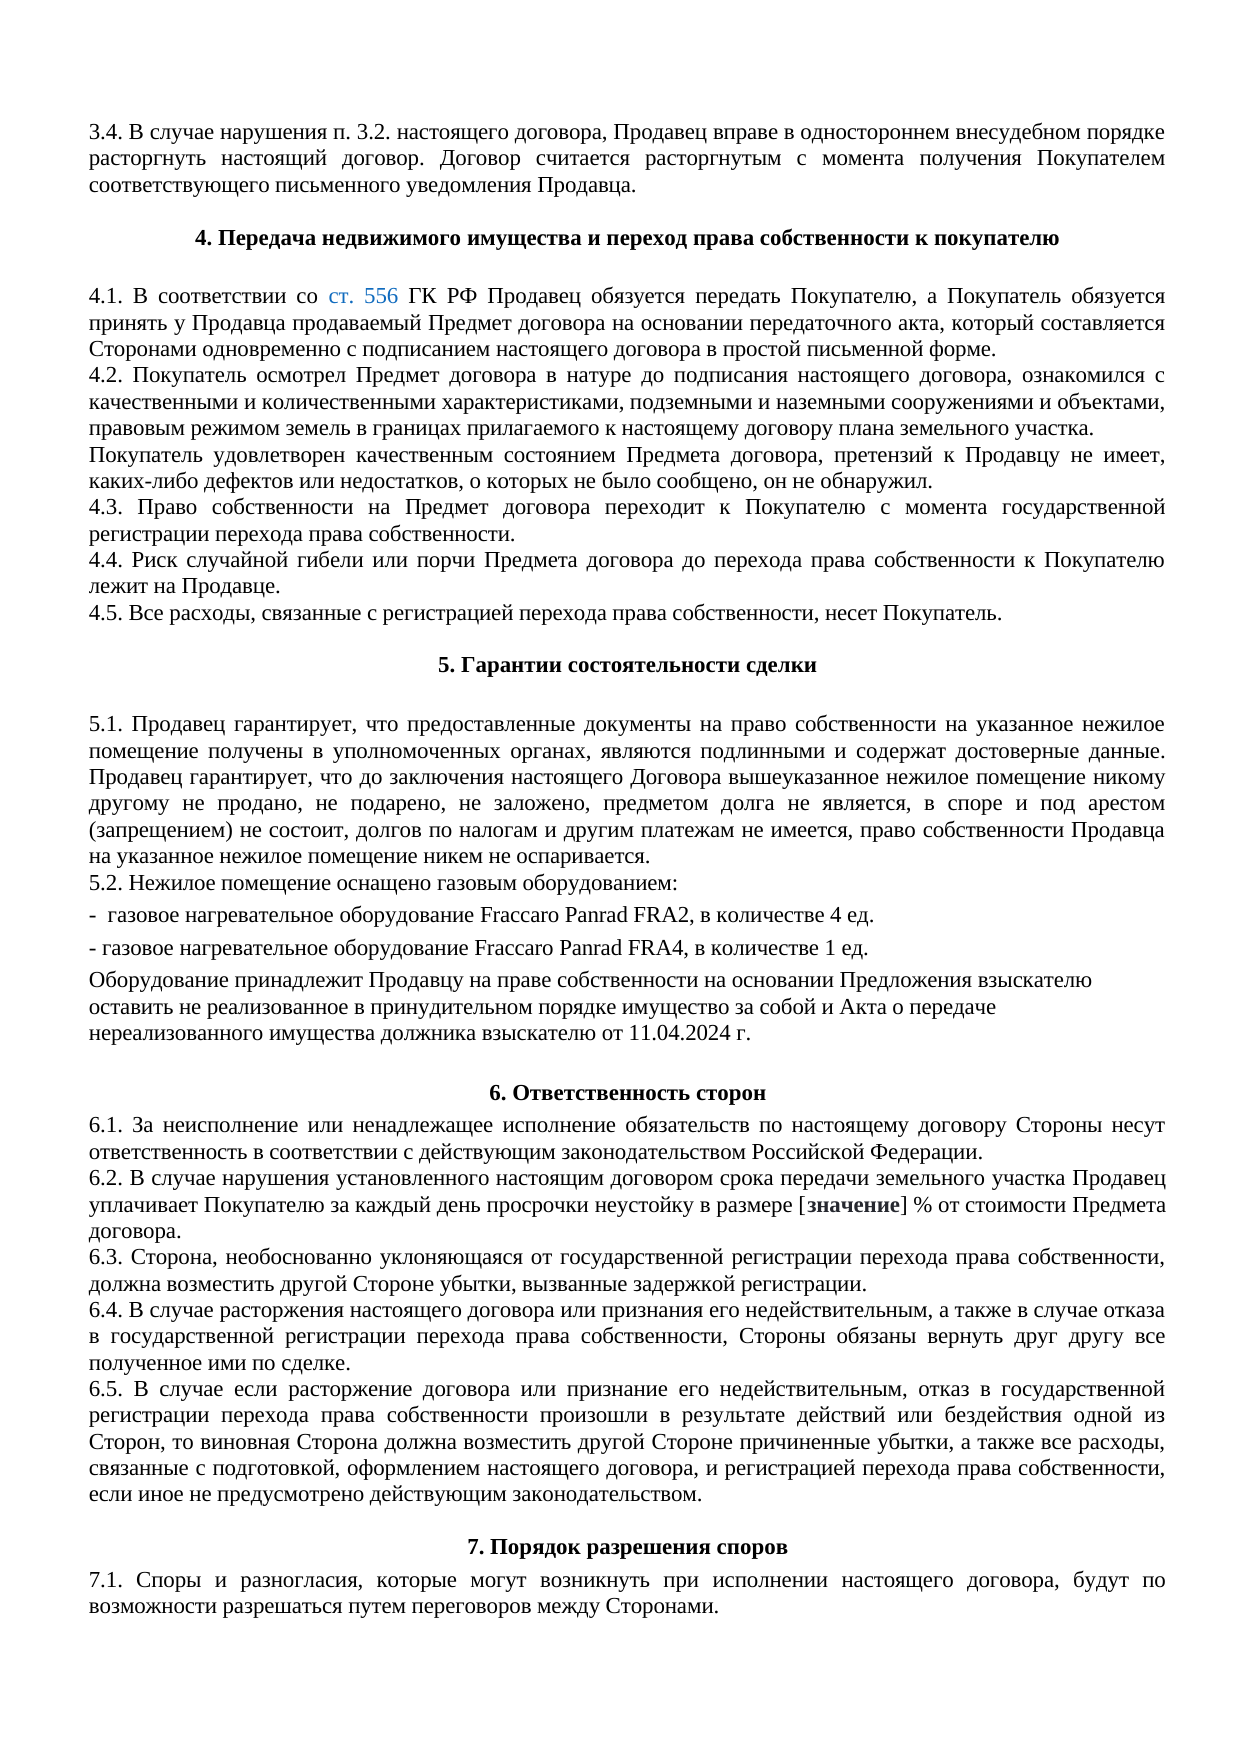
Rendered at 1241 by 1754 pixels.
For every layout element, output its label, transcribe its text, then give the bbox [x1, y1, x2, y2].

text 4.4. Риск случайной гибели или порчи Предмета договора до перехода права собственности к Покупателю лежит на Продавце. [89, 546, 1167, 599]
text 6.1. За неисполнение или ненадлежащее исполнение обязательств по настоящему договору Стороны несут ответственность в соответствии с действующим законодательством Российской Федерации. [89, 1112, 1167, 1164]
subtitle 6. Ответственность сторон [89, 1079, 1167, 1105]
subtitle - газовое нагревательное оборудование Fraccaro Panrad FRA4, в количестве 1 ед. [89, 934, 1167, 960]
subtitle 7. Порядок разрешения споров [89, 1533, 1167, 1559]
subtitle 5.2. Нежилое помещение оснащено газовым оборудованием: [89, 868, 1167, 895]
text 5.1. Продавец гарантирует, что предоставленные документы на право собственности на указанное нежилое помещение получены в уполномоченных органах, являются подлинными и содержат достоверные данные. Продавец гарантирует, что до заключения настоящего Договора вышеуказанное нежилое помещение никому другому не продано, не подарено, не заложено, предметом долга не является, в споре и под арестом (запрещением) не состоит, долгов по налогам и другим платежам не имеется, право собственности Продавца на указанное нежилое помещение никем не оспаривается. [89, 710, 1167, 868]
text 3.4. В случае нарушения п. 3.2. настоящего договора, Продавец вправе в одностороннем внесудебном порядке расторгнуть настоящий договор. Договор считается расторгнутым с момента получения Покупателем соответствующего письменного уведомления Продавца. [89, 118, 1167, 197]
text 6.4. В случае расторжения настоящего договора или признания его недействительным, а также в случае отказа в государственной регистрации перехода права собственности, Стороны обязаны вернуть друг другу все полученное ими по сделке. [89, 1296, 1167, 1375]
text 4.3. Право собственности на Предмет договора переходит к Покупателю с момента государственной регистрации перехода права собственности. [89, 493, 1167, 546]
subtitle - газовое нагревательное оборудование Fraccaro Panrad FRA2, в количестве 4 ед. [89, 901, 1167, 927]
text 6.5. В случае если расторжение договора или признание его недействительным, отказ в государственной регистрации перехода права собственности произошли в результате действий или бездействия одной из Сторон, то виновная Сторона должна возместить другой Стороне причиненные убытки, а также все расходы, связанные с подготовкой, оформлением настоящего договора, и регистрацией перехода права собственности, если иное не предусмотрено действующим законодательством. [89, 1375, 1167, 1507]
text 7.1. Споры и разногласия, которые могут возникнуть при исполнении настоящего договора, будут по возможности разрешаться путем переговоров между Сторонами. [89, 1566, 1167, 1618]
subtitle 5. Гарантии состоятельности сделки [89, 651, 1167, 678]
text 6.2. В случае нарушения установленного настоящим договором срока передачи земельного участка Продавец уплачивает Покупателю за каждый день просрочки неустойку в размере [значение] % от стоимости Предмета договора. [89, 1164, 1167, 1243]
text 4.2. Покупатель осмотрел Предмет договора в натуре до подписания настоящего договора, ознакомился с качественными и количественными характеристиками, подземными и наземными сооружениями и объектами, правовым режимом земель в границах прилагаемого к настоящему договору плана земельного участка. [89, 362, 1167, 441]
text Покупатель удовлетворен качественным состоянием Предмета договора, претензий к Продавцу не имеет, каких-либо дефектов или недостатков, о которых не было сообщено, он не обнаружил. [89, 441, 1167, 493]
text Оборудование принадлежит Продавцу на праве собственности на основании Предложения взыскателю оставить не реализованное в принудительном порядке имущество за собой и Акта о передаче нереализованного имущества должника взыскателю от 11.04.2024 г. [89, 966, 1167, 1045]
text 4.5. Все расходы, связанные с регистрацией перехода права собственности, несет Покупатель. [89, 599, 1167, 625]
subtitle 4. Передача недвижимого имущества и переход права собственности к покупателю [89, 223, 1167, 250]
text 4.1. В соответствии со ст. 556 ГК РФ Продавец обязуется передать Покупателю, а Покупатель обязуется принять у Продавца продаваемый Предмет договора на основании передаточного акта, который составляется Сторонами одновременно с подписанием настоящего договора в простой письменной форме. [89, 282, 1167, 362]
text 6.3. Сторона, необоснованно уклоняющаяся от государственной регистрации перехода права собственности, должна возместить другой Стороне убытки, вызванные задержкой регистрации. [89, 1243, 1167, 1296]
